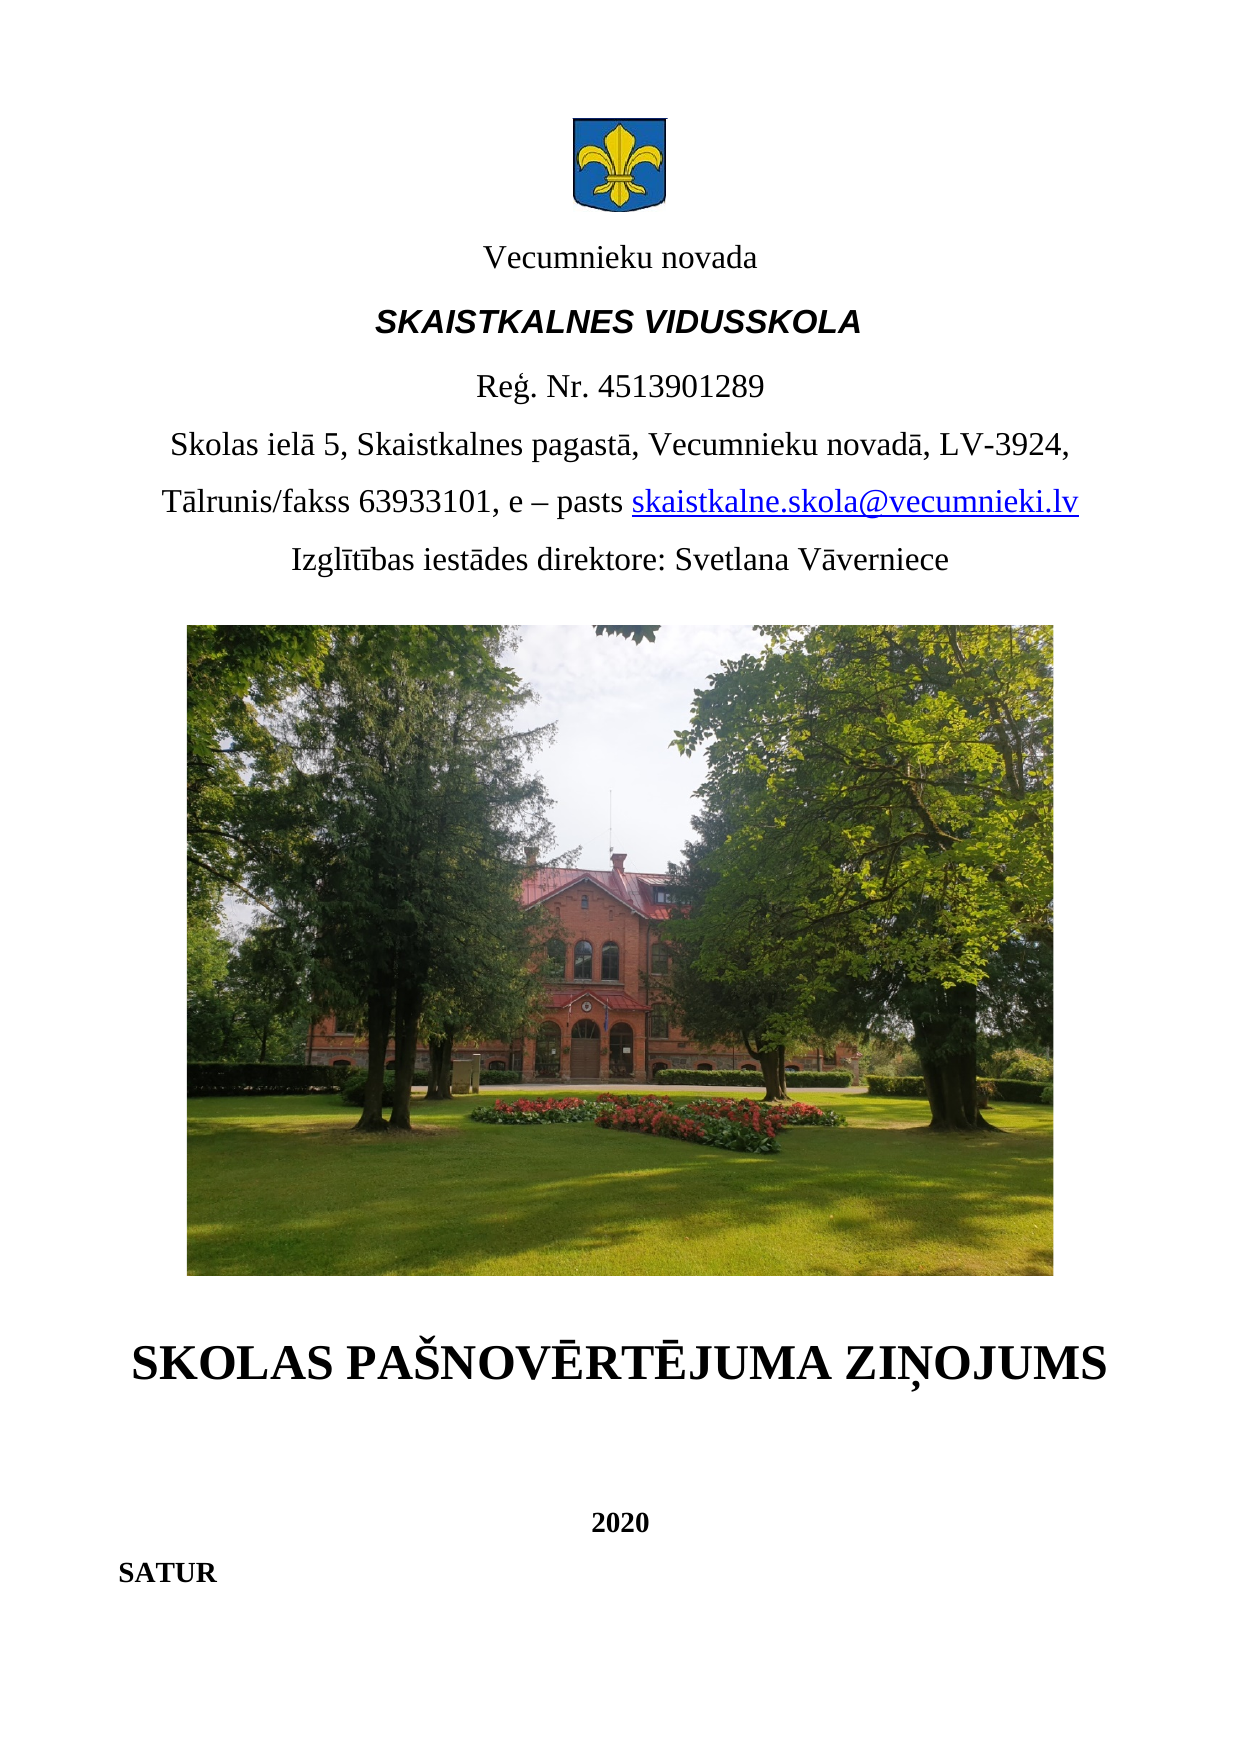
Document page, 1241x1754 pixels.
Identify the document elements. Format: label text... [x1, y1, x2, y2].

picture [572, 118, 668, 212]
text 2020 [118, 1505, 1122, 1539]
text SKAISTKALNES VIDUSSKOLA [118, 302, 1122, 340]
text Izglītības iestādes direktore: Svetlana Vāverniece [118, 539, 1122, 578]
picture [186, 625, 1054, 1276]
text Tālrunis/fakss 63933101, e – pasts skaistkalne.skola@vecumnieki.lv [118, 482, 1122, 520]
text Vecumnieku novada [118, 237, 1122, 275]
text Skolas ielā 5, Skaistkalnes pagastā, Vecumnieku novadā, LV-3924, [118, 424, 1122, 463]
text Reģ. Nr. 4513901289 [118, 367, 1122, 405]
text SKOLAS PAŠNOVĒRTĒJUMA ZIŅOJUMS [118, 1333, 1122, 1390]
